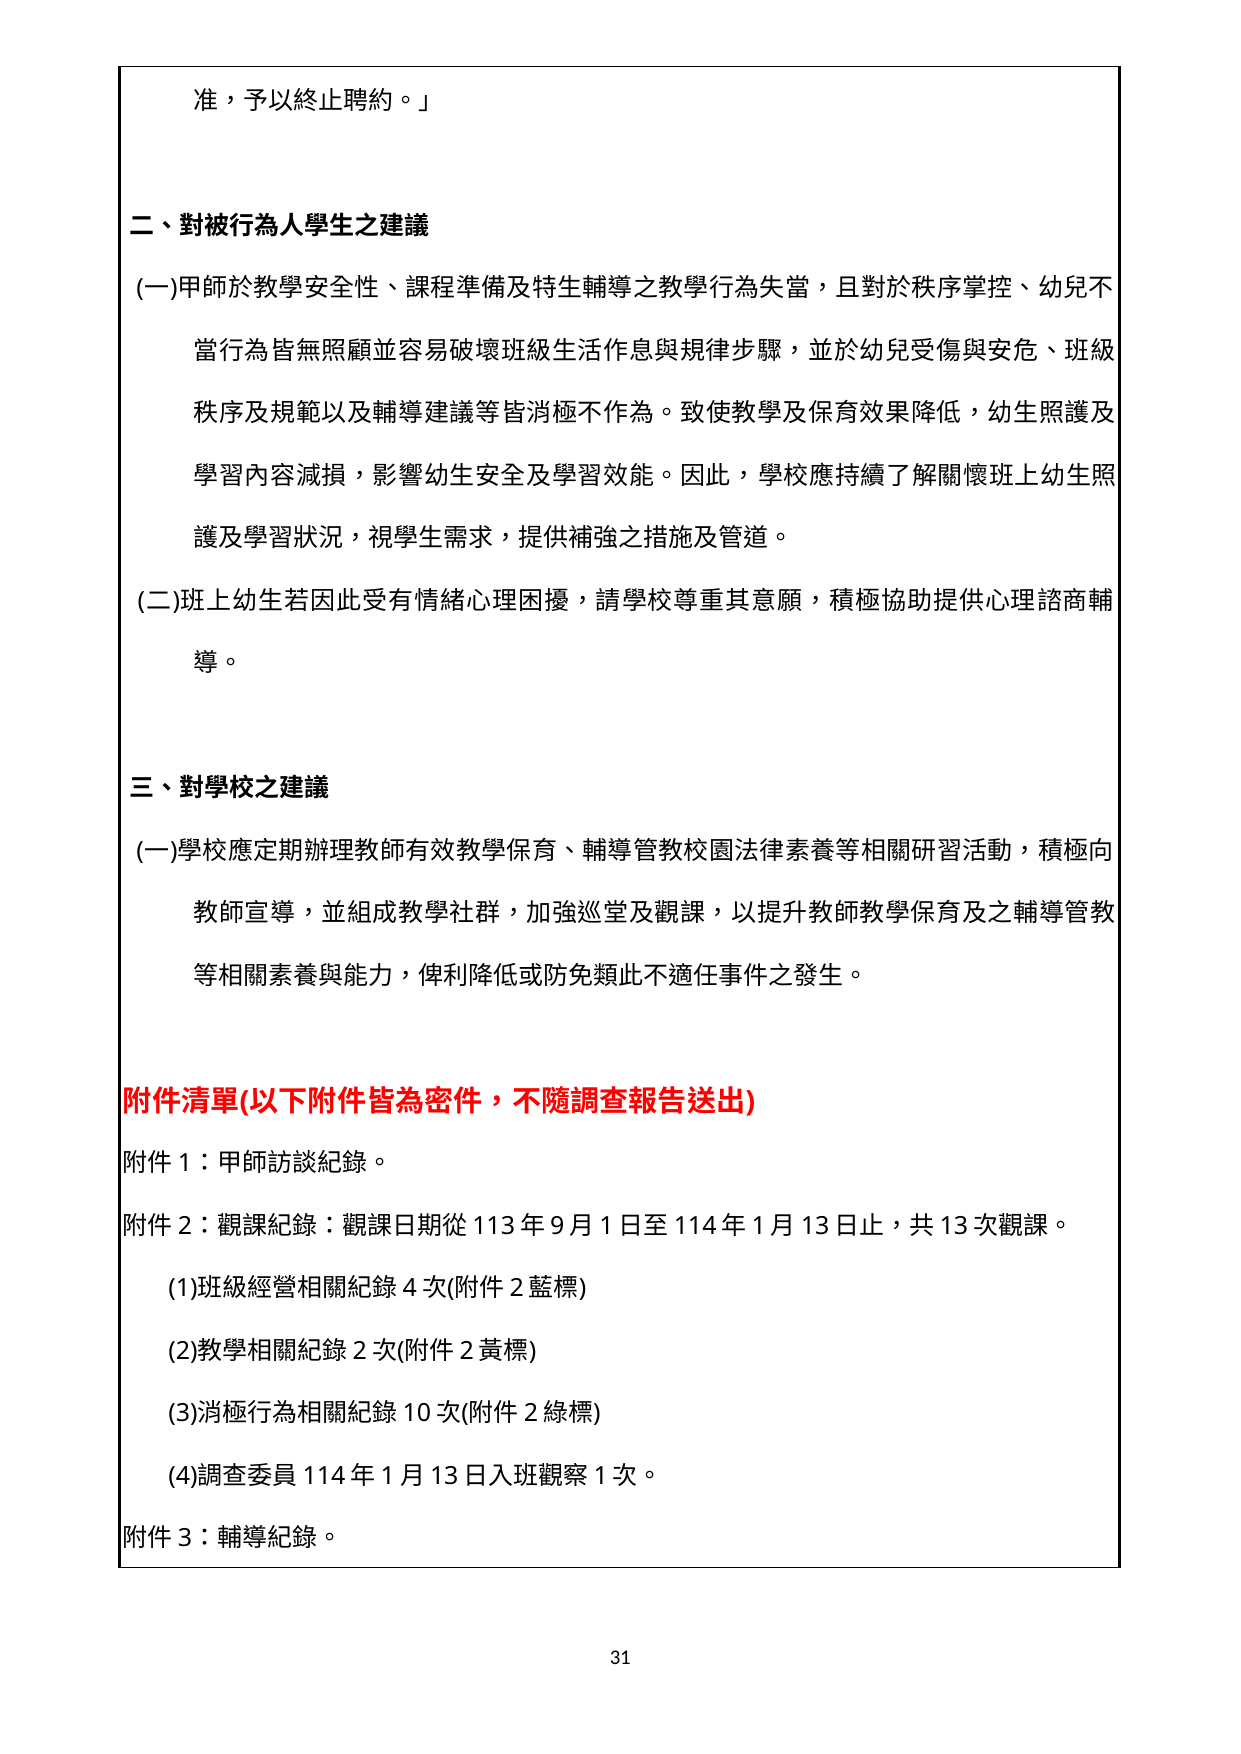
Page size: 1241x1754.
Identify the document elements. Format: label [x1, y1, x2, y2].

table_cell [121, 67, 1118, 1567]
